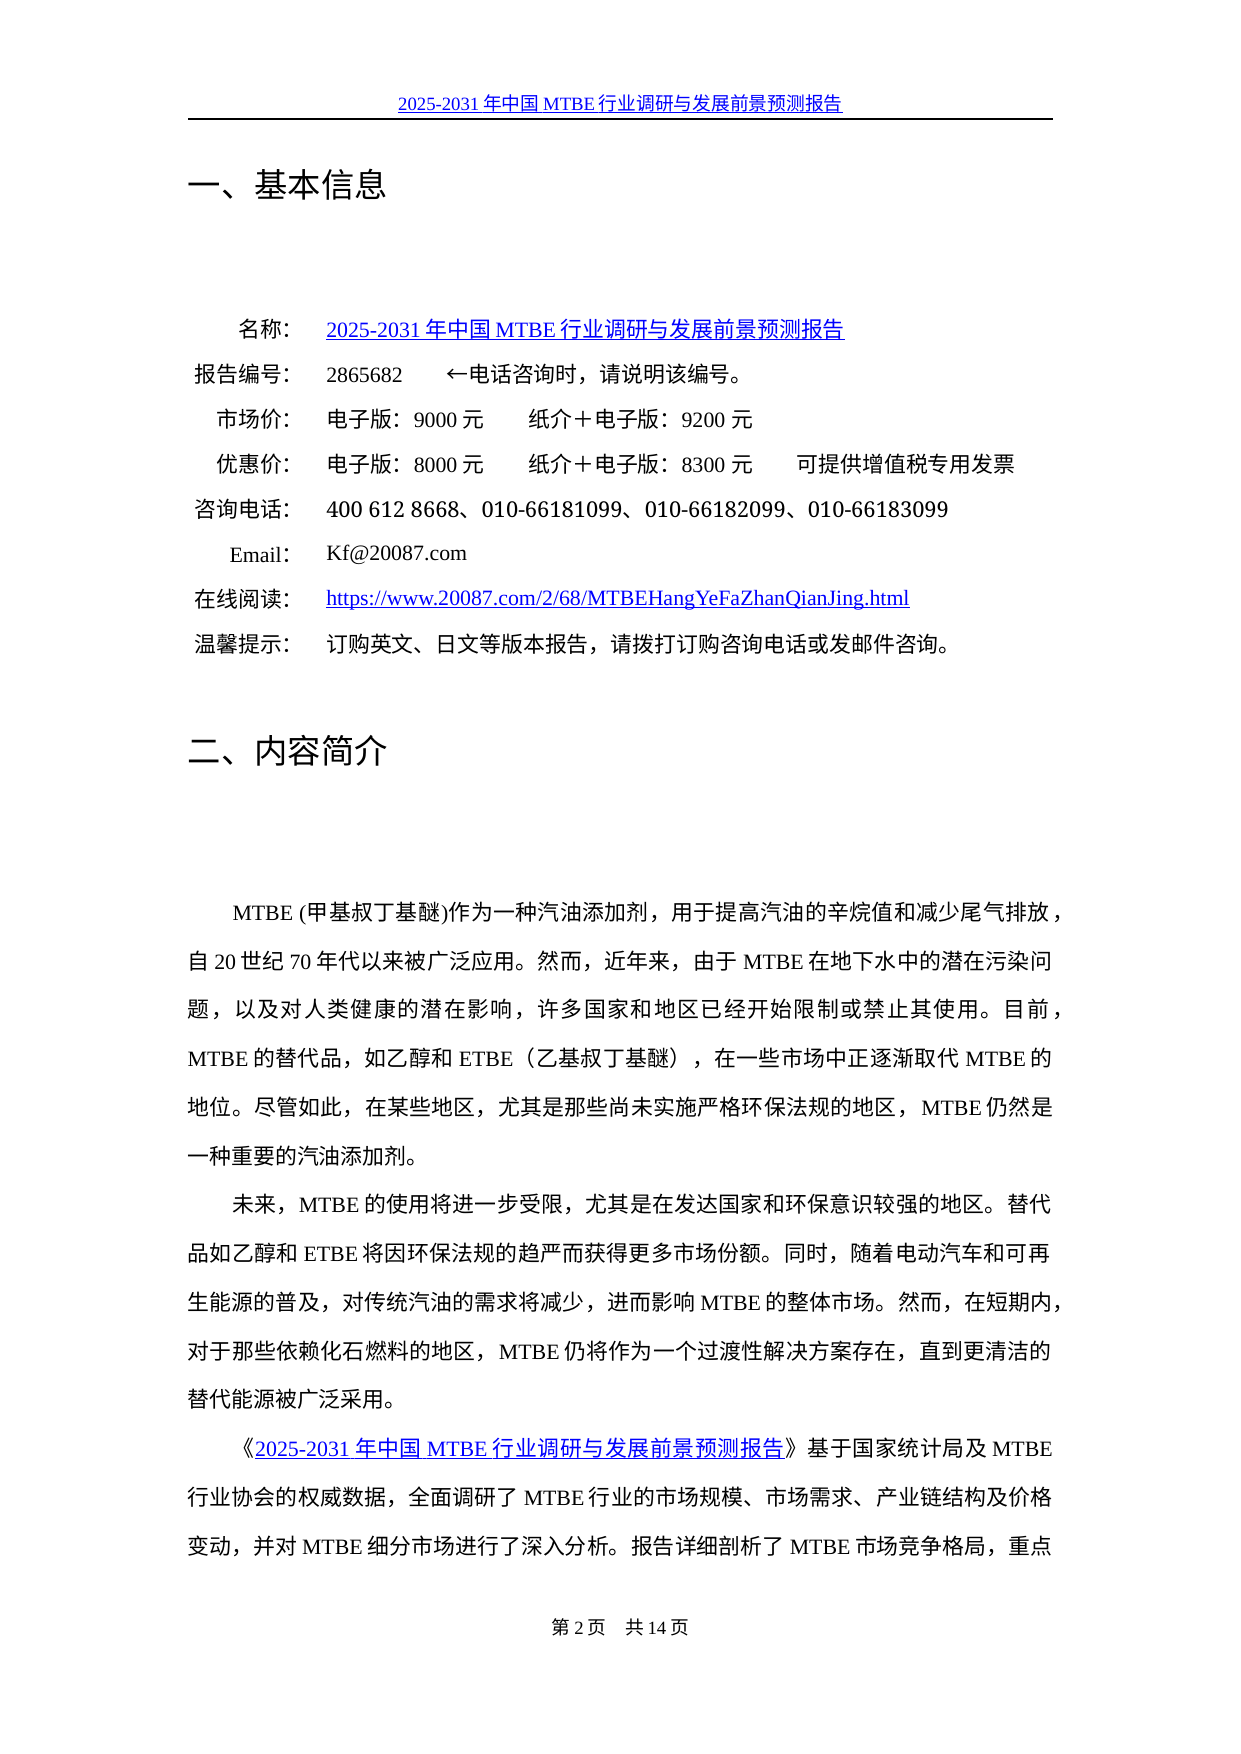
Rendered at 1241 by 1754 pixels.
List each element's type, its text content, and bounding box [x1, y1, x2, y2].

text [187, 894, 1053, 1561]
table_cell 市场价： [167, 402, 315, 447]
title 二、内容简介 [187, 717, 1053, 782]
table_cell 电子版：8000 元 纸介＋电子版：8300 元 可提供增值税专用发票 [315, 447, 1073, 492]
table_cell Kf@20087.com [315, 537, 1073, 582]
table_header 名称： [167, 312, 315, 357]
table_cell 温馨提示： [167, 627, 315, 672]
table_cell 400 612 8668、010-66181099、010-66182099、010-66183099 [315, 492, 1073, 537]
table_cell 订购英文、日文等版本报告，请拨打订购咨询电话或发邮件咨询。 [315, 627, 1073, 672]
title 一、基本信息 [187, 150, 1053, 215]
table_cell 电子版：9000 元 纸介＋电子版：9200 元 [315, 402, 1073, 447]
table_cell 2865682 ←电话咨询时，请说明该编号。 [315, 357, 1073, 402]
table_cell 报告编号： [167, 357, 315, 402]
table_cell 在线阅读： [167, 582, 315, 627]
table_cell 咨询电话： [167, 492, 315, 537]
table_cell Email： [167, 537, 315, 582]
table_cell [315, 582, 1073, 627]
table_cell 优惠价： [167, 447, 315, 492]
table_header 2025-2031年中国MTBE行业调研与发展前景预测报告 [315, 312, 1073, 357]
